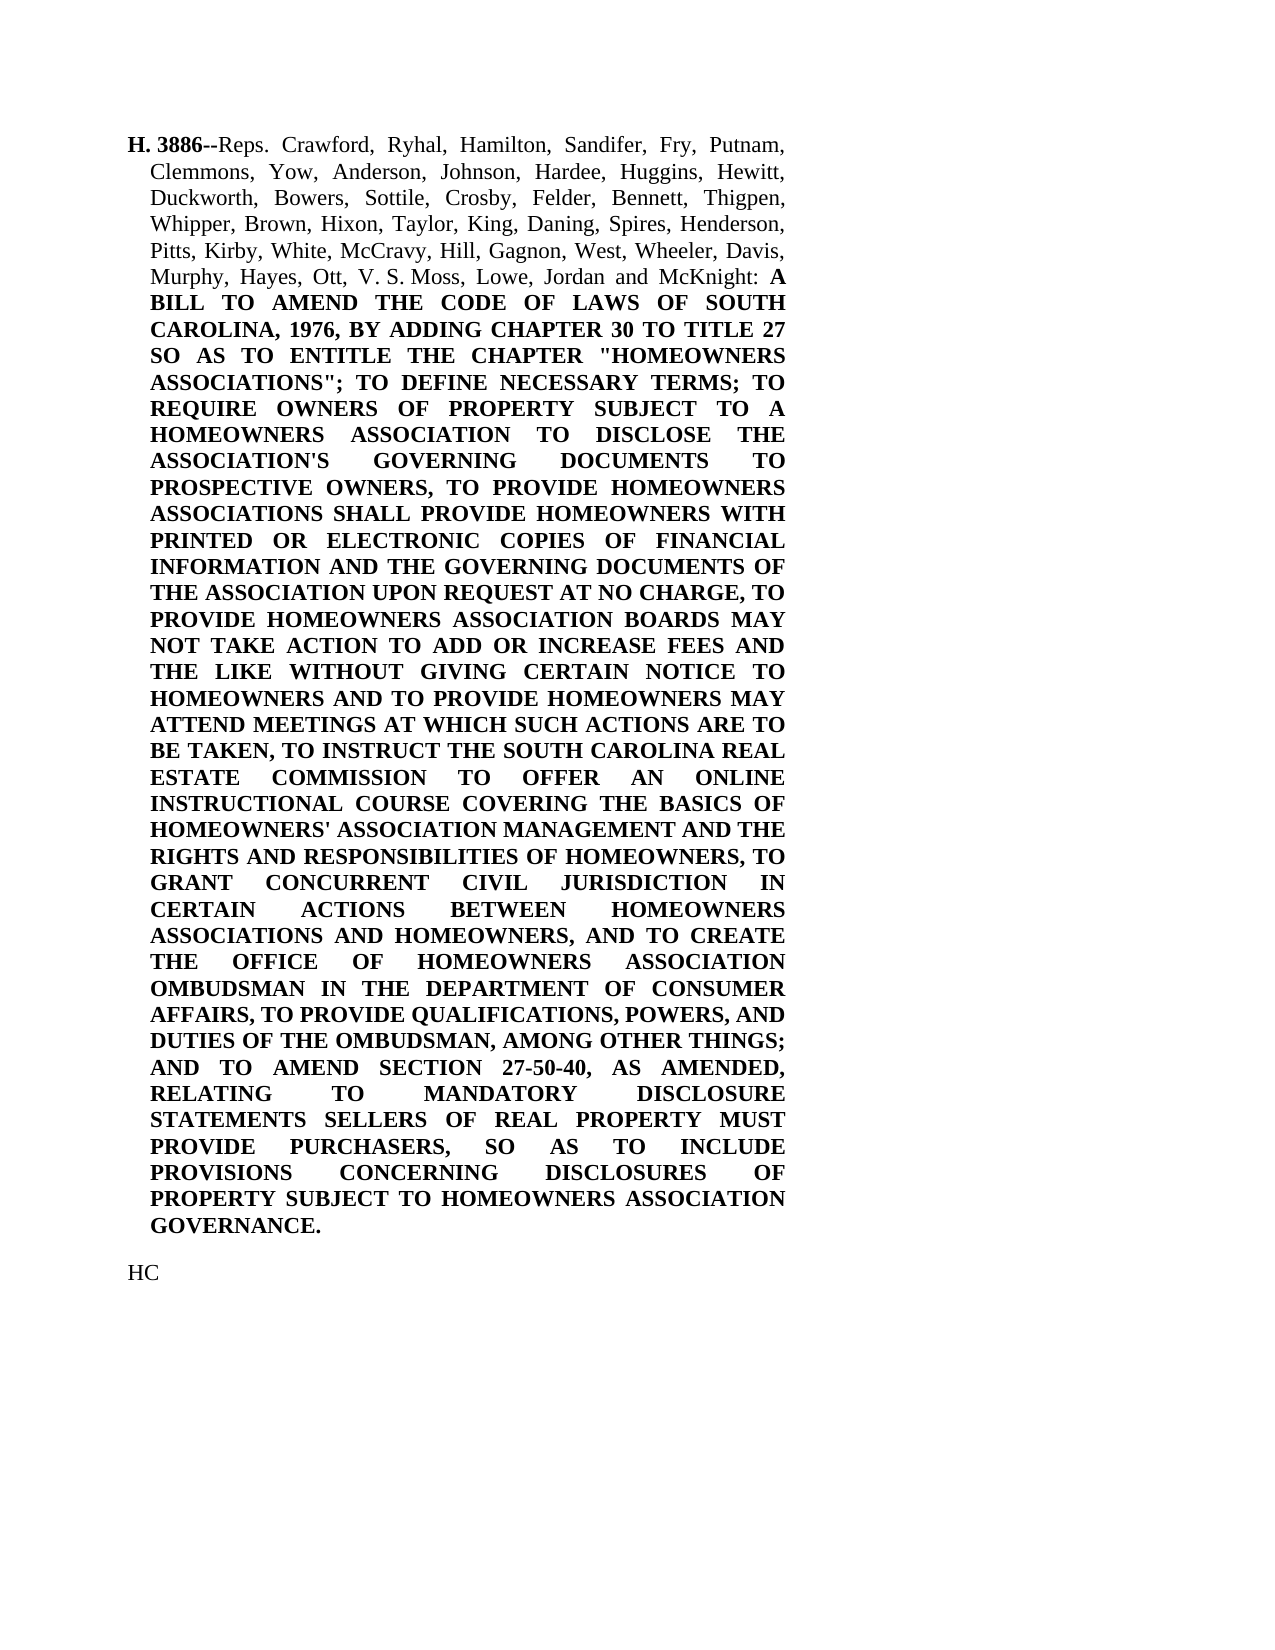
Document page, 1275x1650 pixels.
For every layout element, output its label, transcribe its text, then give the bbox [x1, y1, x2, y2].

text H. 3886--Reps. Crawford, Ryhal, Hamilton, Sandifer, Fry, Putnam, Clemmons, Yow, Anderson, Johnson, Hardee, Huggins, Hewitt, Duckworth, Bowers, Sottile, Crosby, Felder, Bennett, Thigpen, Whipper, Brown, Hixon, Taylor, King, Daning, Spires, Henderson, Pitts, Kirby, White, McCravy, Hill, Gagnon, West, Wheeler, Davis, Murphy, Hayes, Ott, V. S. Moss, Lowe, Jordan and McKnight: A BILL TO AMEND THE CODE OF LAWS OF SOUTH CAROLINA, 1976, BY ADDING CHAPTER 30 TO TITLE 27 SO AS TO ENTITLE THE CHAPTER "HOMEOWNERS ASSOCIATIONS"; TO DEFINE NECESSARY TERMS; TO REQUIRE OWNERS OF PROPERTY SUBJECT TO A HOMEOWNERS ASSOCIATION TO DISCLOSE THE ASSOCIATION'S GOVERNING DOCUMENTS TO PROSPECTIVE OWNERS, TO PROVIDE HOMEOWNERS ASSOCIATIONS SHALL PROVIDE HOMEOWNERS WITH PRINTED OR ELECTRONIC COPIES OF FINANCIAL INFORMATION AND THE GOVERNING DOCUMENTS OF THE ASSOCIATION UPON REQUEST AT NO CHARGE, TO PROVIDE HOMEOWNERS ASSOCIATION BOARDS MAY NOT TAKE ACTION TO ADD OR INCREASE FEES AND THE LIKE WITHOUT GIVING CERTAIN NOTICE TO HOMEOWNERS AND TO PROVIDE HOMEOWNERS MAY ATTEND MEETINGS AT WHICH SUCH ACTIONS ARE TO BE TAKEN, TO INSTRUCT THE SOUTH CAROLINA REAL ESTATE COMMISSION TO OFFER AN ONLINE INSTRUCTIONAL COURSE COVERING THE BASICS OF HOMEOWNERS' ASSOCIATION MANAGEMENT AND THE RIGHTS AND RESPONSIBILITIES OF HOMEOWNERS, TO GRANT CONCURRENT CIVIL JURISDICTION IN CERTAIN ACTIONS BETWEEN HOMEOWNERS ASSOCIATIONS AND HOMEOWNERS, AND TO CREATE THE OFFICE OF HOMEOWNERS ASSOCIATION OMBUDSMAN IN THE DEPARTMENT OF CONSUMER AFFAIRS, TO PROVIDE QUALIFICATIONS, POWERS, AND DUTIES OF THE OMBUDSMAN, AMONG OTHER THINGS; AND TO AMEND SECTION 27-50-40, AS AMENDED, RELATING TO MANDATORY DISCLOSURE STATEMENTS SELLERS OF REAL PROPERTY MUST PROVIDE PURCHASERS, SO AS TO INCLUDE PROVISIONS CONCERNING DISCLOSURES OF PROPERTY SUBJECT TO HOMEOWNERS ASSOCIATION GOVERNANCE. [127, 131, 786, 1238]
